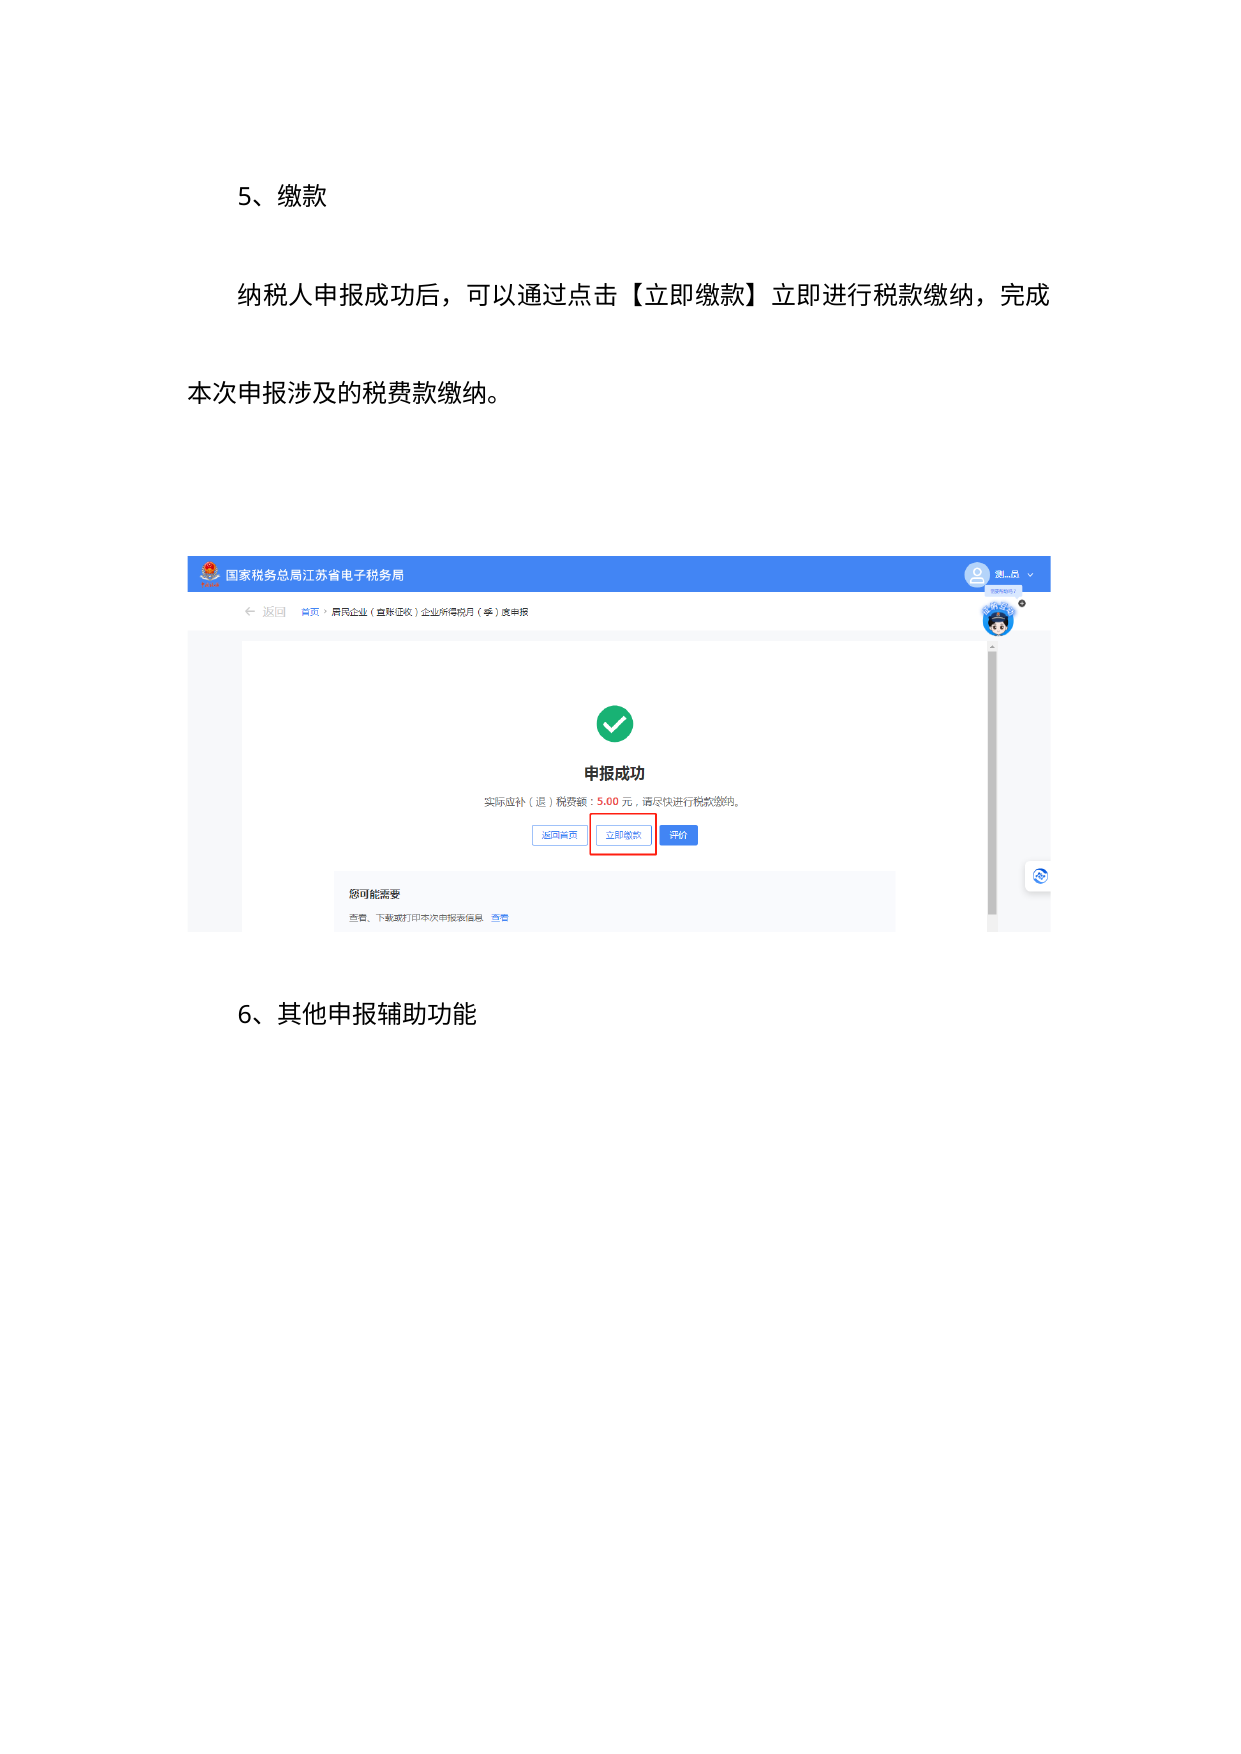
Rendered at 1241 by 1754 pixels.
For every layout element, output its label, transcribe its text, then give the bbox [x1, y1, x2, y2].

text 纳税人申报成功后，可以通过点击【立即缴款】立即进行税款缴纳，完成本次申报涉及的税费款缴纳。 [187, 261, 1053, 424]
picture [187, 556, 1051, 932]
text 6、其他申报辅助功能 [187, 980, 1053, 1045]
text 5、缴款 [187, 162, 1053, 227]
